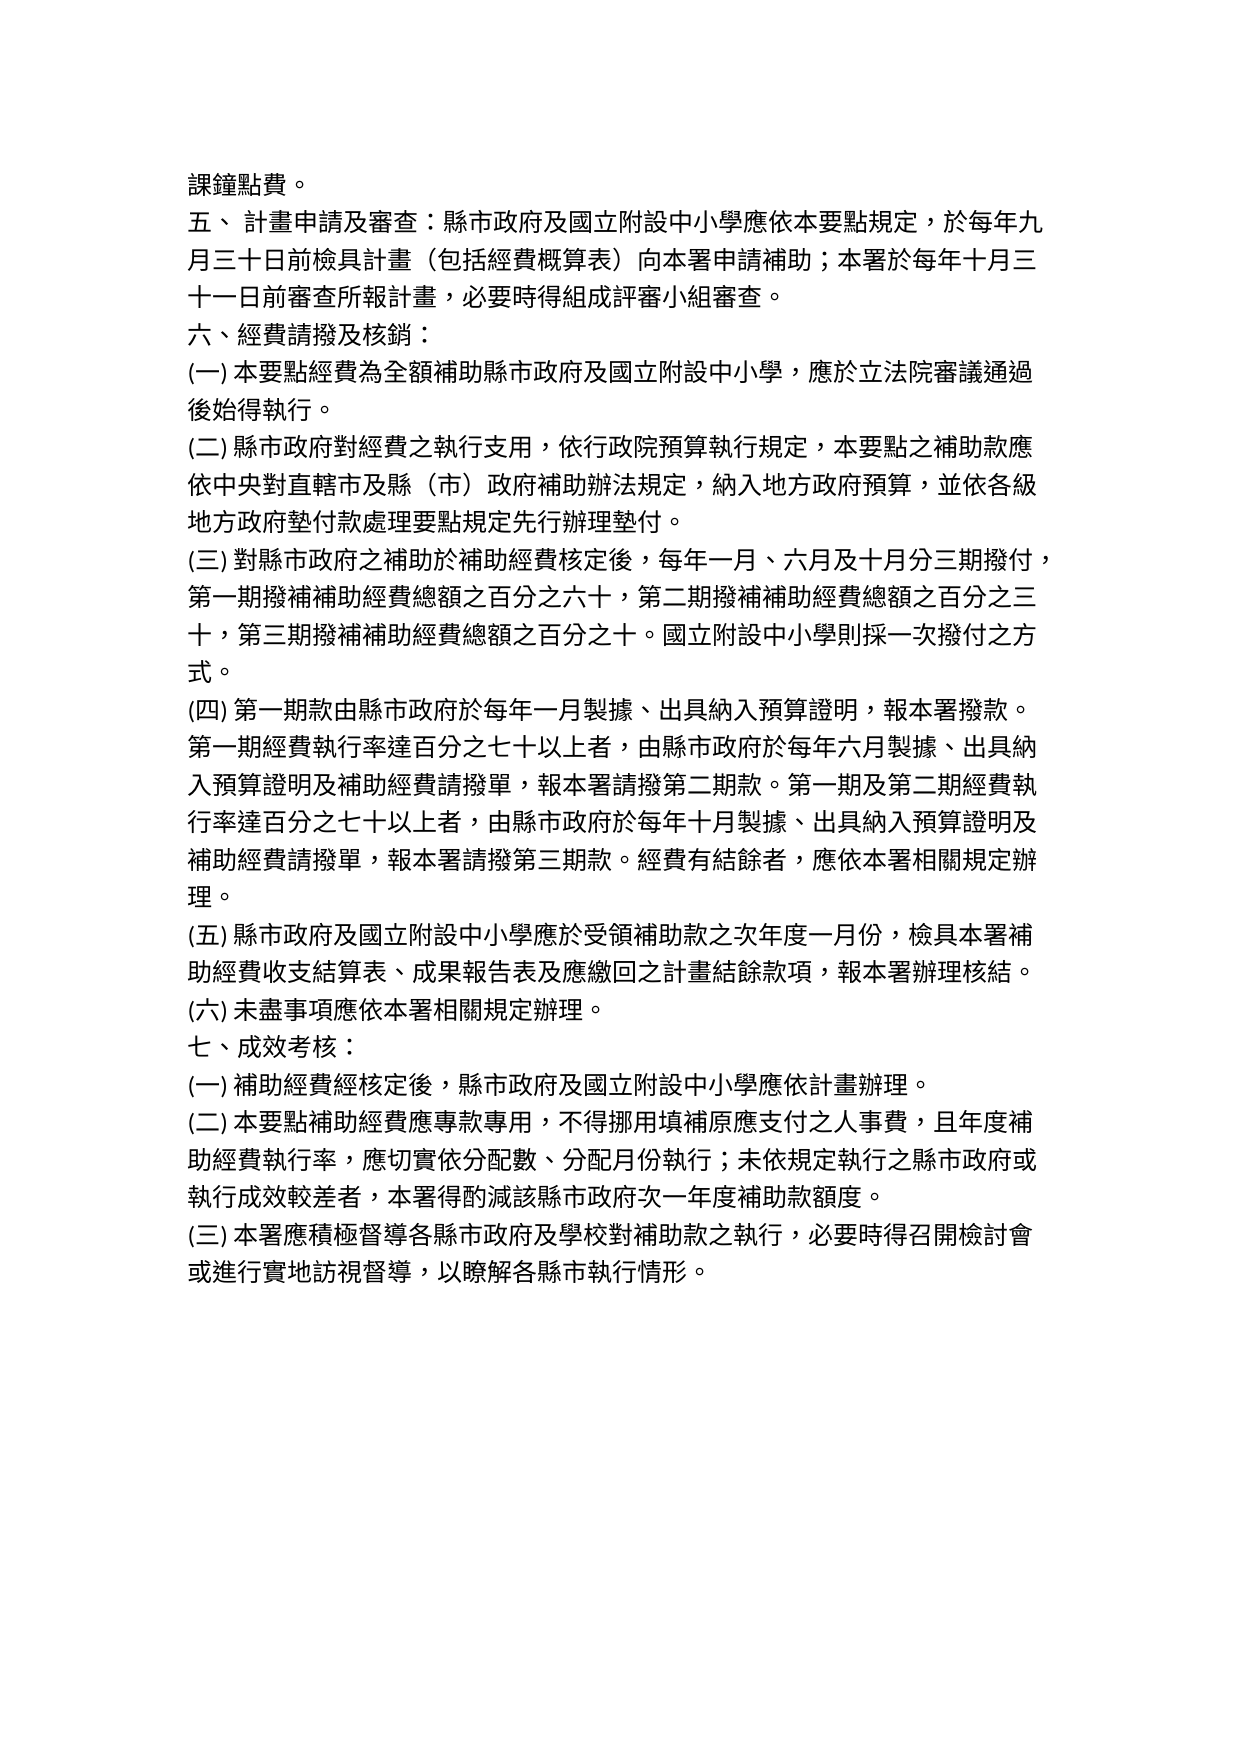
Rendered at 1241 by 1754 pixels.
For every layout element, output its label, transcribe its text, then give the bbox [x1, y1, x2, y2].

text (二) 本要點補助經費應專款專用，不得挪用填補原應支付之人事費，且年度補助經費執行率，應切實依分配數、分配月份執行；未依規定執行之縣市政府或執行成效較差者，本署得酌減該縣市政府次一年度補助款額度。 [187, 1102, 1053, 1214]
text (一) 本要點經費為全額補助縣市政府及國立附設中小學，應於立法院審議通過後始得執行。 [187, 352, 1053, 427]
text (四) 第一期款由縣市政府於每年一月製據、出具納入預算證明，報本署撥款。第一期經費執行率達百分之七十以上者，由縣市政府於每年六月製據、出具納入預算證明及補助經費請撥單，報本署請撥第二期款。第一期及第二期經費執行率達百分之七十以上者，由縣市政府於每年十月製據、出具納入預算證明及補助經費請撥單，報本署請撥第三期款。經費有結餘者，應依本署相關規定辦理。 [187, 689, 1053, 914]
text 七、成效考核： [187, 1027, 1053, 1064]
text (三) 本署應積極督導各縣市政府及學校對補助款之執行，必要時得召開檢討會或進行實地訪視督導，以瞭解各縣市執行情形。 [187, 1214, 1053, 1289]
text 六、經費請撥及核銷： [187, 314, 1053, 352]
text 五、 計畫申請及審查：縣市政府及國立附設中小學應依本要點規定，於每年九月三十日前檢具計畫（包括經費概算表）向本署申請補助；本署於每年十月三十一日前審查所報計畫，必要時得組成評審小組審查。 [187, 202, 1053, 314]
text (一) 補助經費經核定後，縣市政府及國立附設中小學應依計畫辦理。 [187, 1064, 1053, 1102]
text (三) 對縣市政府之補助於補助經費核定後，每年一月、六月及十月分三期撥付，第一期撥補補助經費總額之百分之六十，第二期撥補補助經費總額之百分之三十，第三期撥補補助經費總額之百分之十。國立附設中小學則採一次撥付之方式。 [187, 539, 1053, 689]
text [187, 164, 1053, 202]
text (六) 未盡事項應依本署相關規定辦理。 [187, 989, 1053, 1027]
text (五) 縣市政府及國立附設中小學應於受領補助款之次年度一月份，檢具本署補助經費收支結算表、成果報告表及應繳回之計畫結餘款項，報本署辦理核結。 [187, 914, 1053, 989]
text (二) 縣市政府對經費之執行支用，依行政院預算執行規定，本要點之補助款應依中央對直轄市及縣（市）政府補助辦法規定，納入地方政府預算，並依各級地方政府墊付款處理要點規定先行辦理墊付。 [187, 427, 1053, 539]
